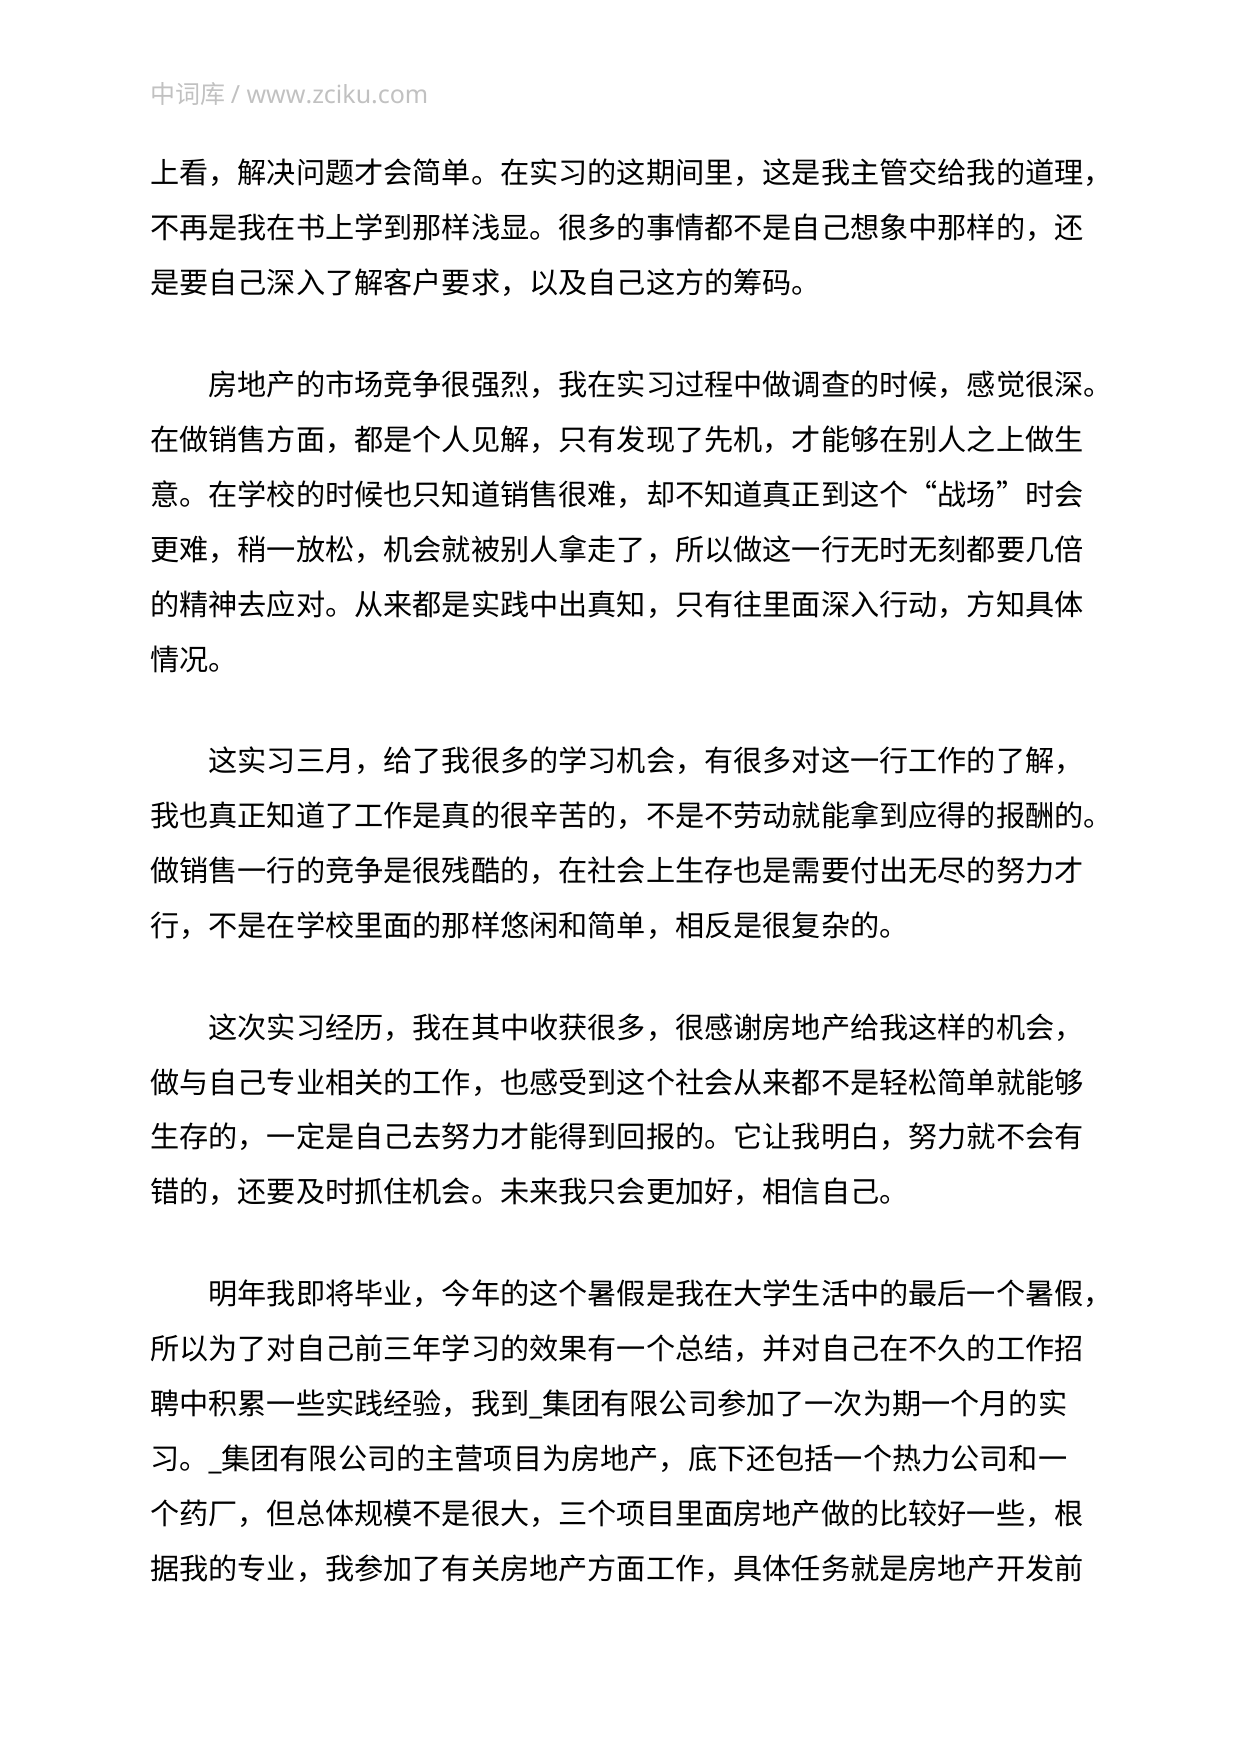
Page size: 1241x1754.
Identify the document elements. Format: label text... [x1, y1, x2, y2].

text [150, 1271, 1090, 1588]
text 房地产的市场竞争很强烈，我在实习过程中做调查的时候，感觉很深。在做销售方面，都是个人见解，只有发现了先机，才能够在别人之上做生意。在学校的时候也只知道销售很难，却不知道真正到这个“战场”时会更难，稍一放松，机会就被别人拿走了，所以做这一行无时无刻都要几倍的精神去应对。从来都是实践中出真知，只有往里面深入行动，方知具体情况。 [150, 362, 1090, 678]
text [150, 150, 1090, 302]
text 这次实习经历，我在其中收获很多，很感谢房地产给我这样的机会，做与自己专业相关的工作，也感受到这个社会从来都不是轻松简单就能够生存的，一定是自己去努力才能得到回报的。它让我明白，努力就不会有错的，还要及时抓住机会。未来我只会更加好，相信自己。 [150, 1004, 1090, 1211]
text 这实习三月，给了我很多的学习机会，有很多对这一行工作的了解，我也真正知道了工作是真的很辛苦的，不是不劳动就能拿到应得的报酬的。做销售一行的竞争是很残酷的，在社会上生存也是需要付出无尽的努力才行，不是在学校里面的那样悠闲和简单，相反是很复杂的。 [150, 738, 1090, 945]
